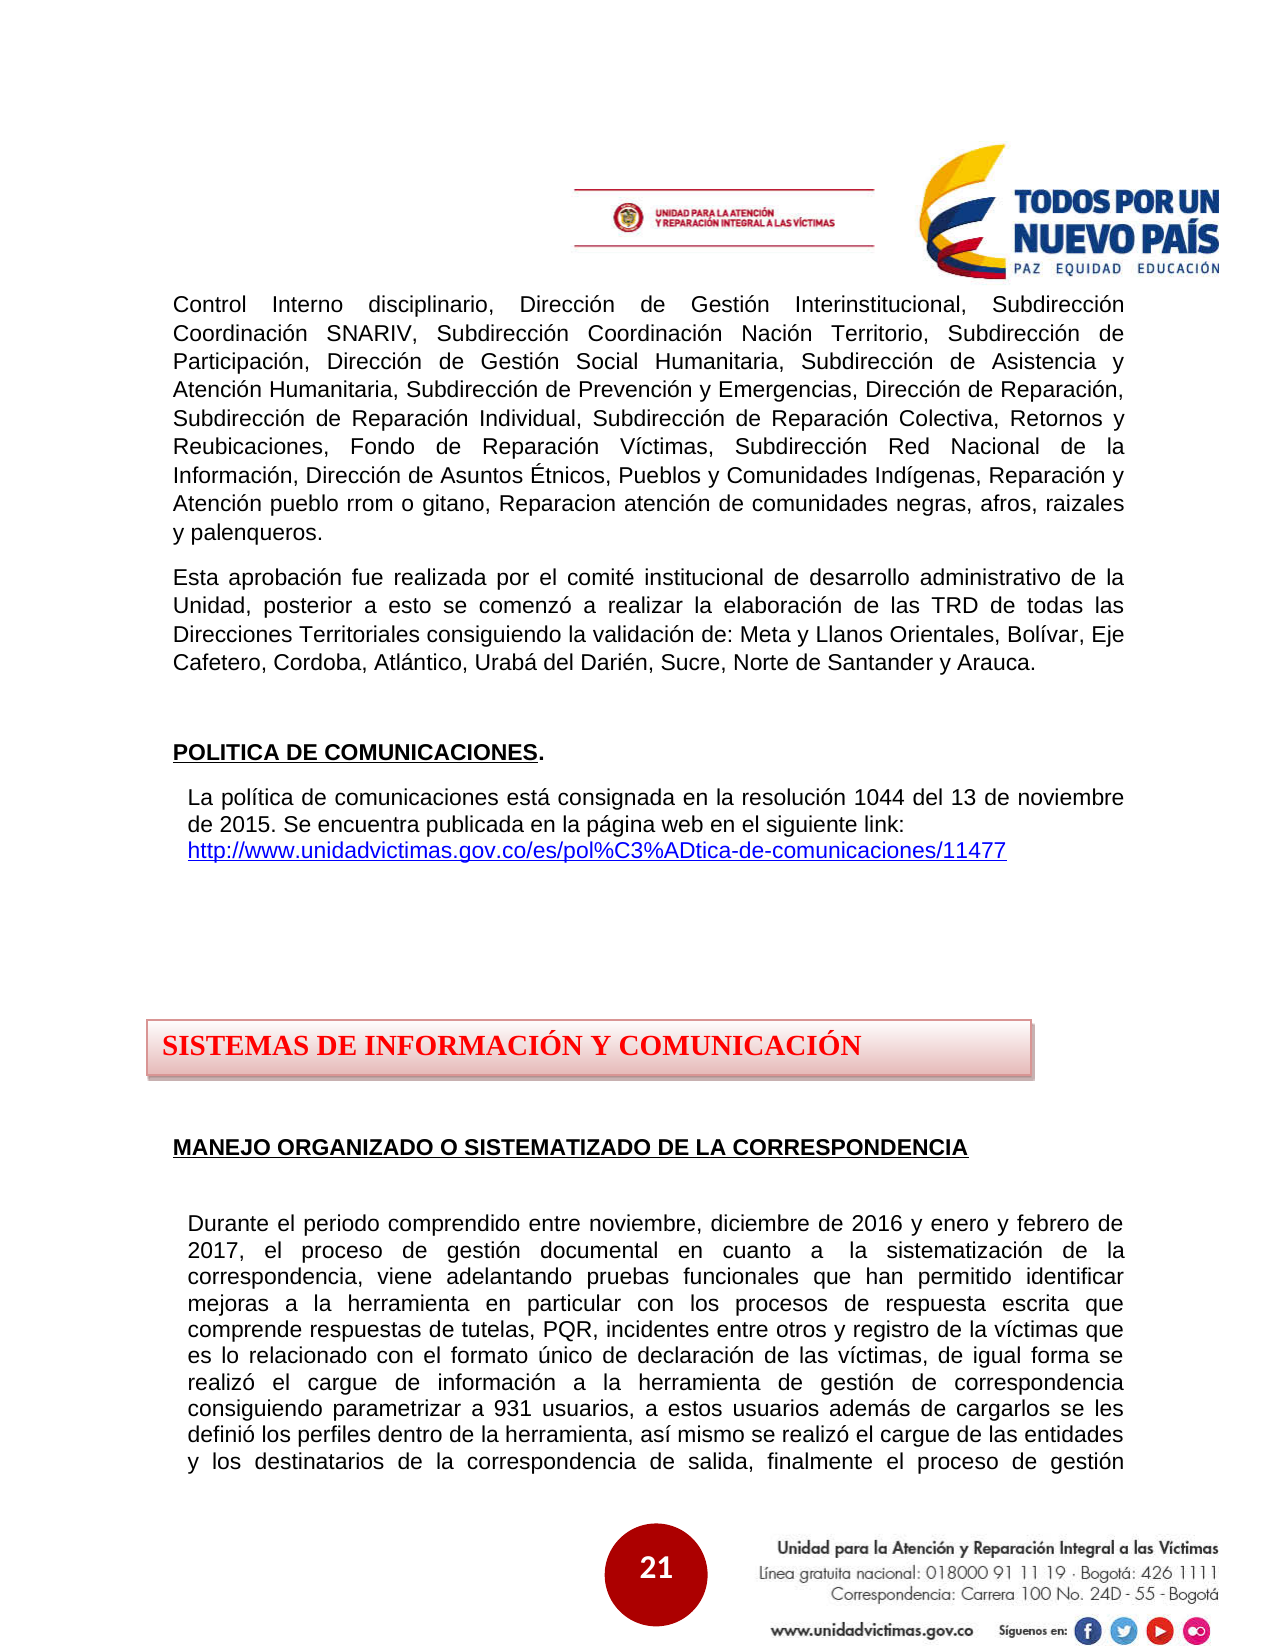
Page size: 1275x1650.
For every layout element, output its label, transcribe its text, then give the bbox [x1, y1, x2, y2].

text POLITICA DE COMUNICACIONES. [173, 739, 1125, 766]
text MANEJO ORGANIZADO O SISTEMATIZADO DE LA CORRESPONDENCIA [173, 1134, 1125, 1160]
list La política de comunicaciones está consignada en la resolución 1044 del 13 de noviembre de 2015. Se encuentra publicada en la página web en el siguiente link: [187, 784, 1125, 837]
list http://www.unidadvictimas.gov.co/es/pol%C3%ADtica-de-comunicaciones/11477 [187, 837, 1125, 863]
picture [18, 69, 1275, 1650]
text Esta aprobación fue realizada por el comité institucional de desarrollo administrativo de la Unidad, posterior a esto se comenzó a realizar la elaboración de las TRD de todas las Direcciones Territoriales consiguiendo la validación de: Meta y Llanos Orientales, Bolívar, Eje Cafetero, Cordoba, Atlántico, Urabá del Darién, Sucre, Norte de Santander y Arauca. [173, 564, 1125, 675]
